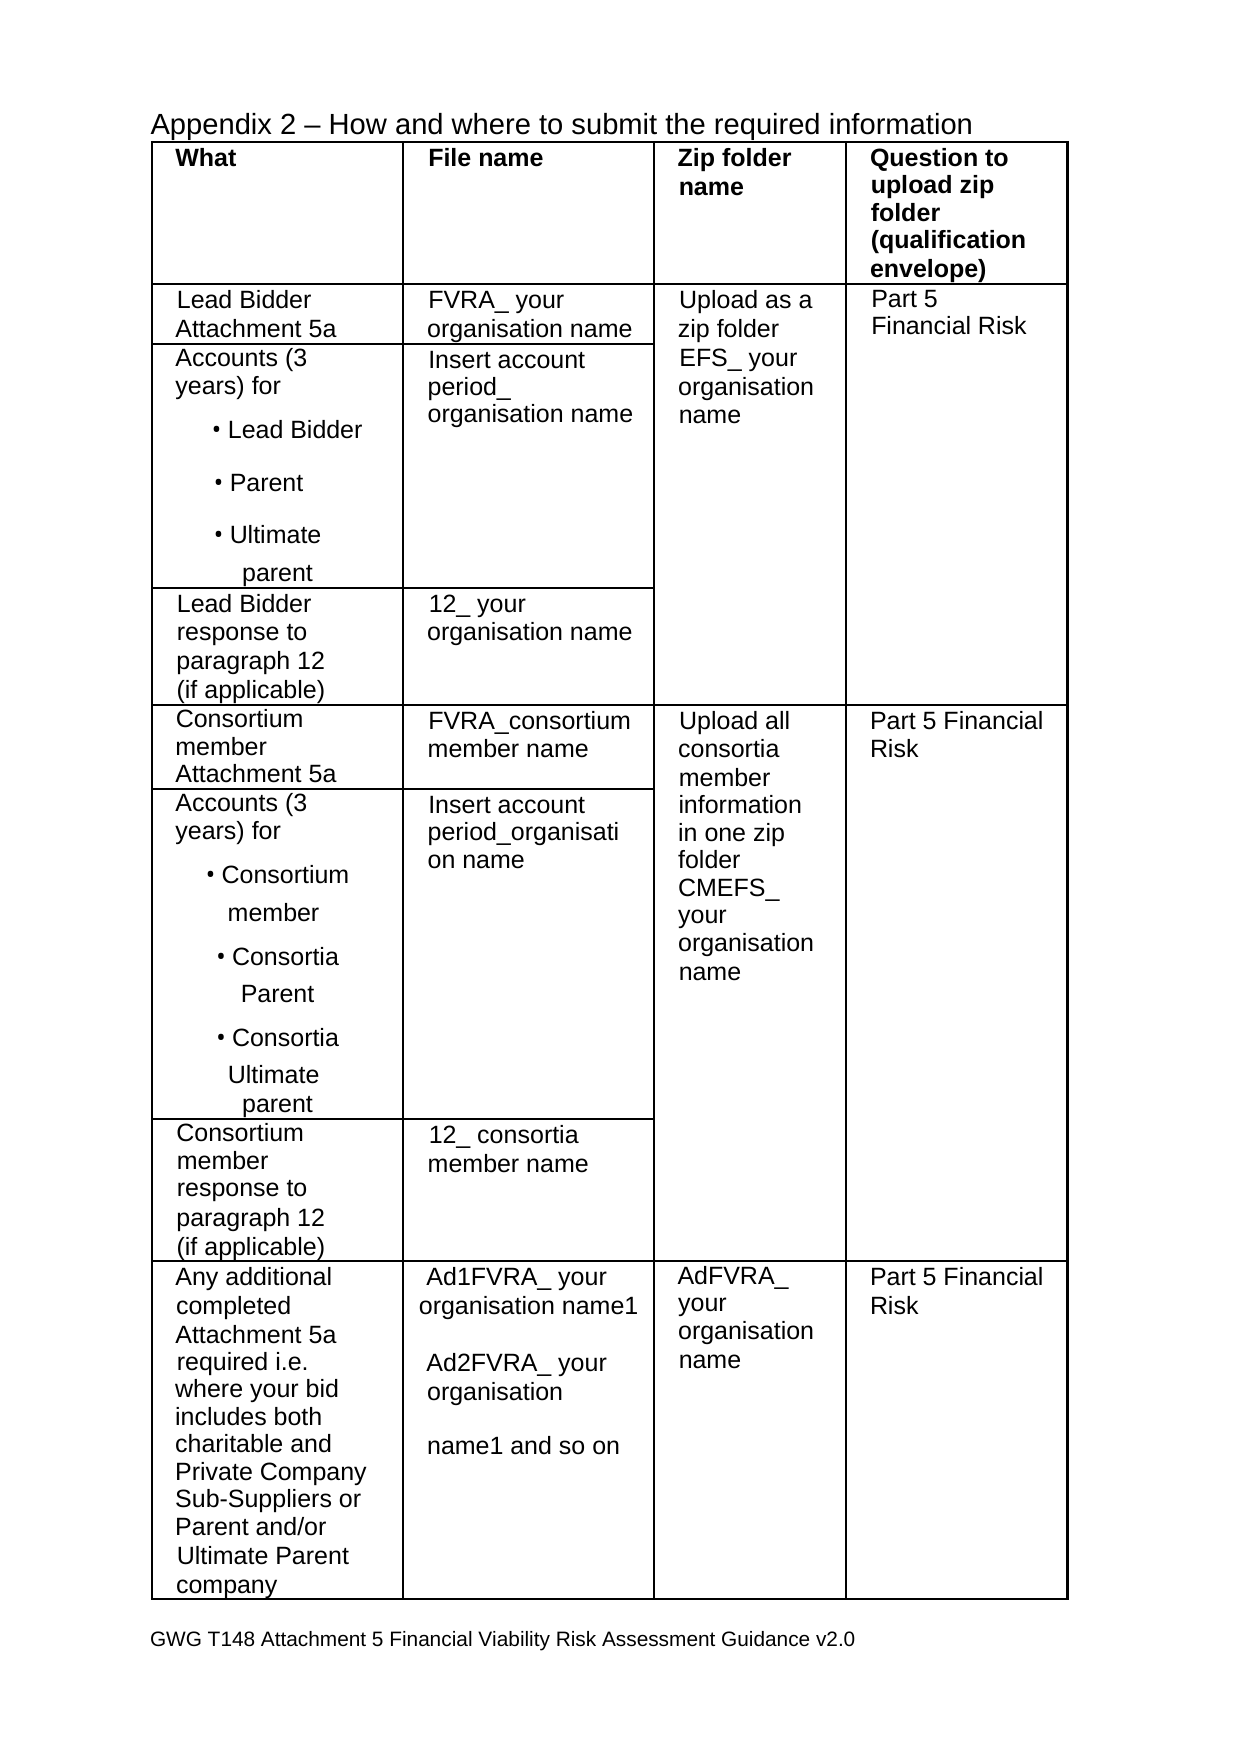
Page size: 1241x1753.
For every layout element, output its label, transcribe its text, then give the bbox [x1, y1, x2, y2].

table_cell Consortium member Attachment 5a [153, 706, 402, 788]
table_cell FVRA_ your organisation name [404, 285, 653, 343]
table_cell FVRA_consortium member name [404, 706, 653, 788]
table_cell 12_ your organisation name [404, 589, 653, 704]
table_cell Lead Bidder response to paragraph 12 (if applicable) [153, 589, 402, 704]
table_cell Upload all consortia member information in one zip folder CMEFS_ your organisation name [655, 706, 845, 1260]
table_cell Consortium member response to paragraph 12 (if applicable) [153, 1120, 402, 1260]
table_header What [153, 143, 402, 283]
table_cell 12_ consortia member name [404, 1120, 653, 1260]
table_cell Part 5 Financial Risk [847, 285, 1066, 704]
table_cell Part 5 Financial Risk [847, 1262, 1066, 1598]
table_cell Part 5 Financial Risk [847, 706, 1066, 1260]
text Appendix 2 – How and where to submit the required information [150, 107, 1109, 141]
table_cell Ad1FVRA_ your organisation name1 Ad2FVRA_ your organisation name1 and so on [404, 1262, 653, 1598]
table_cell Accounts (3 years) for • Lead Bidder • Parent • Ultimate parent [153, 345, 402, 587]
table_cell Accounts (3 years) for • Consortium member • Consortia Parent • Consortia Ultimate parent [153, 790, 402, 1118]
table_header Zip folder name [655, 143, 845, 283]
table_cell Lead Bidder Attachment 5a [153, 285, 402, 343]
table_cell Any additional completed Attachment 5a required i.e. where your bid includes both charitable and Private Company Sub-Suppliers or Parent and/or Ultimate Parent company [153, 1262, 402, 1598]
table_cell AdFVRA_ your organisation name [655, 1262, 845, 1598]
table_cell Upload as a zip folder EFS_ your organisation name [655, 285, 845, 704]
table_header File name [404, 143, 653, 283]
table_header Question to upload zip folder (qualification envelope) [847, 143, 1066, 283]
table_cell Insert account period_organisation name [404, 790, 653, 1118]
table_cell Insert account period_ organisation name [404, 345, 653, 587]
